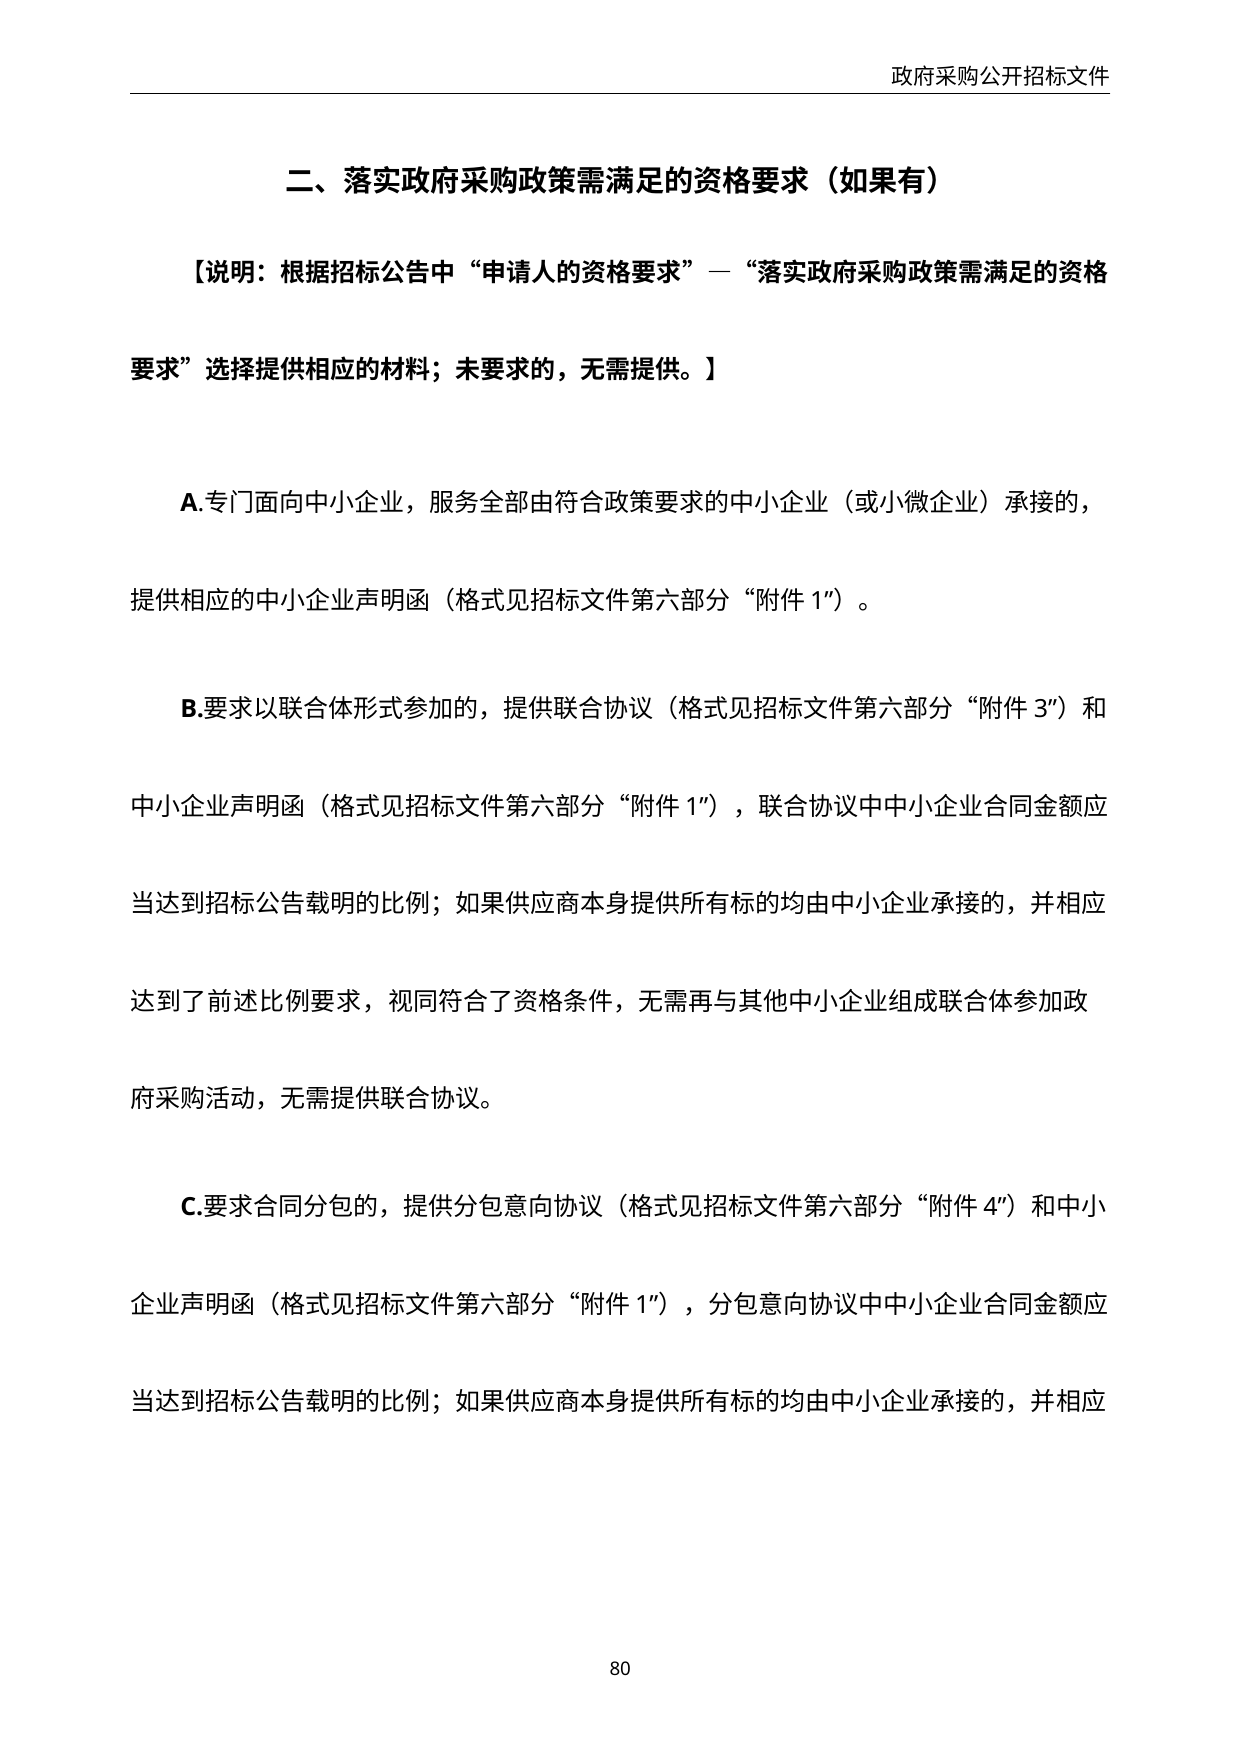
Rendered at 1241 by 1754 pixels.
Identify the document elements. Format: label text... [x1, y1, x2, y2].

text B.要求以联合体形式参加的，提供联合协议（格式见招标文件第六部分“附件3”）和中小企业声明函（格式见招标文件第六部分“附件1”），联合协议中中小企业合同金额应当达到招标公告载明的比例；如果供应商本身提供所有标的均由中小企业承接的，并相应达到了前述比例要求，视同符合了资格条件，无需再与其他中小企业组成联合体参加政府采购活动，无需提供联合协议。 [130, 674, 1110, 1129]
text 【说明：根据招标公告中“申请人的资格要求”—“落实政府采购政策需满足的资格要求”选择提供相应的材料；未要求的，无需提供。】 [130, 238, 1110, 400]
subtitle 二、落实政府采购政策需满足的资格要求（如果有） [130, 146, 1110, 211]
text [130, 1172, 1110, 1432]
text A.专门面向中小企业，服务全部由符合政策要求的中小企业（或小微企业）承接的，提供相应的中小企业声明函（格式见招标文件第六部分“附件1”）。 [130, 468, 1110, 631]
